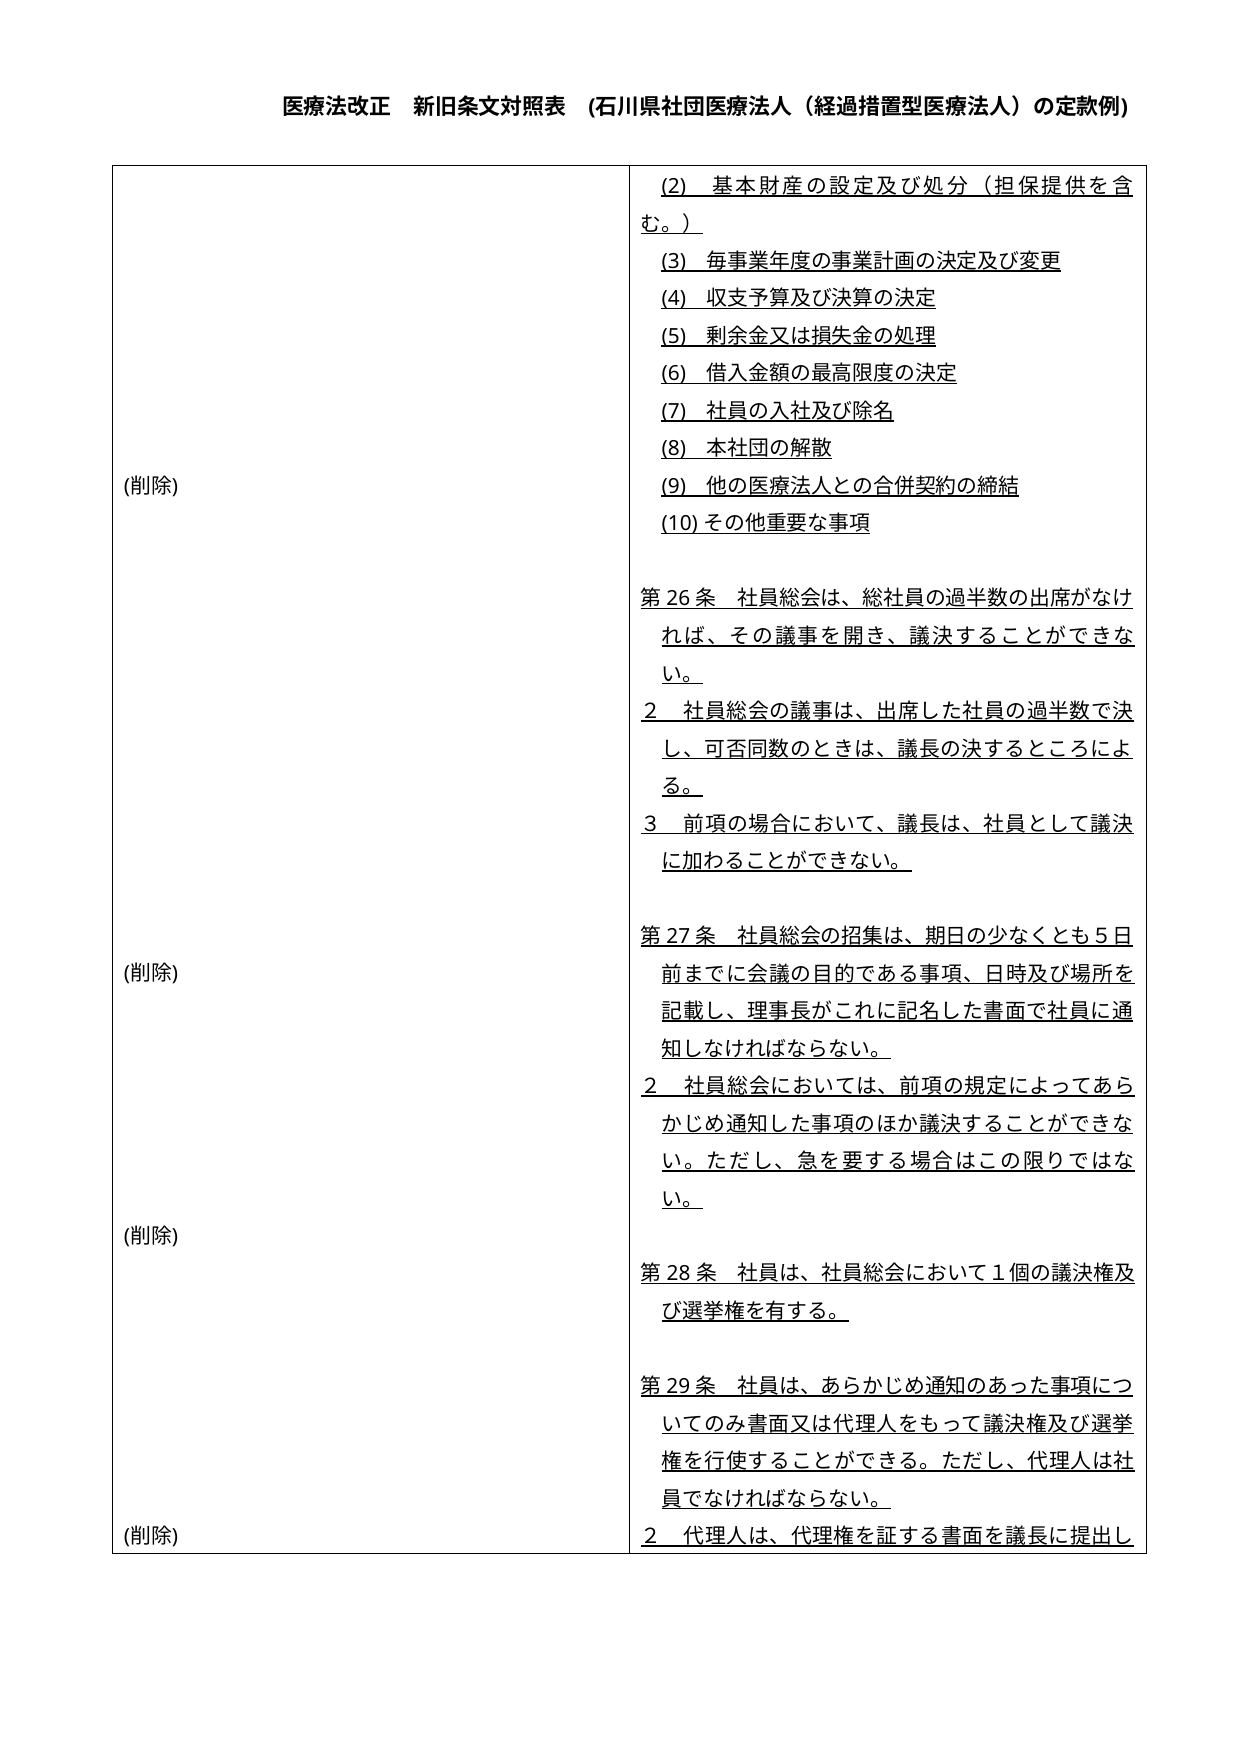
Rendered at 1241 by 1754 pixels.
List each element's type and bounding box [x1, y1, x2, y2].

table_cell [113, 166, 629, 1553]
table_cell [630, 166, 1146, 1553]
